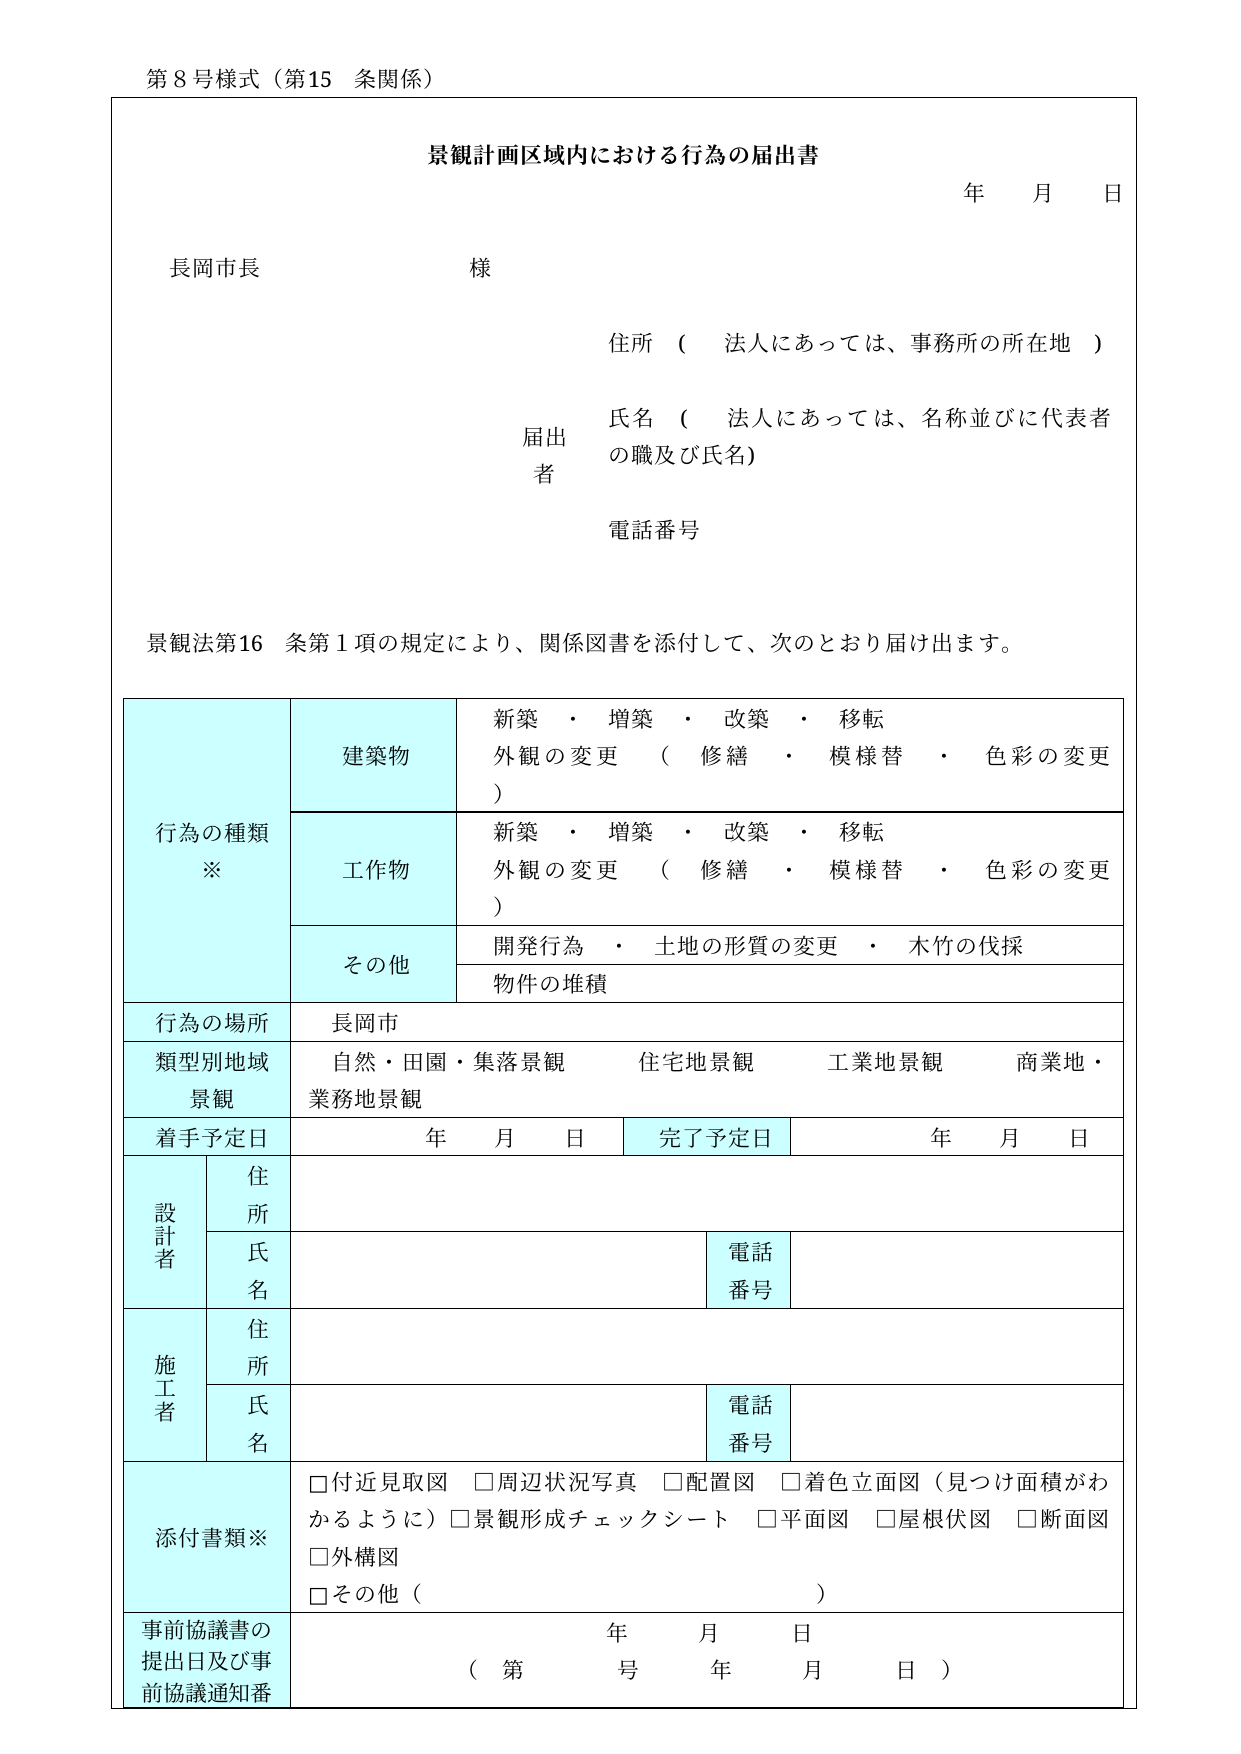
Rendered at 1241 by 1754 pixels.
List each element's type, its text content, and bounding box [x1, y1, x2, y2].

text 第８号様式（第15条関係） [123, 59, 1117, 97]
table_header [112, 98, 1136, 1708]
